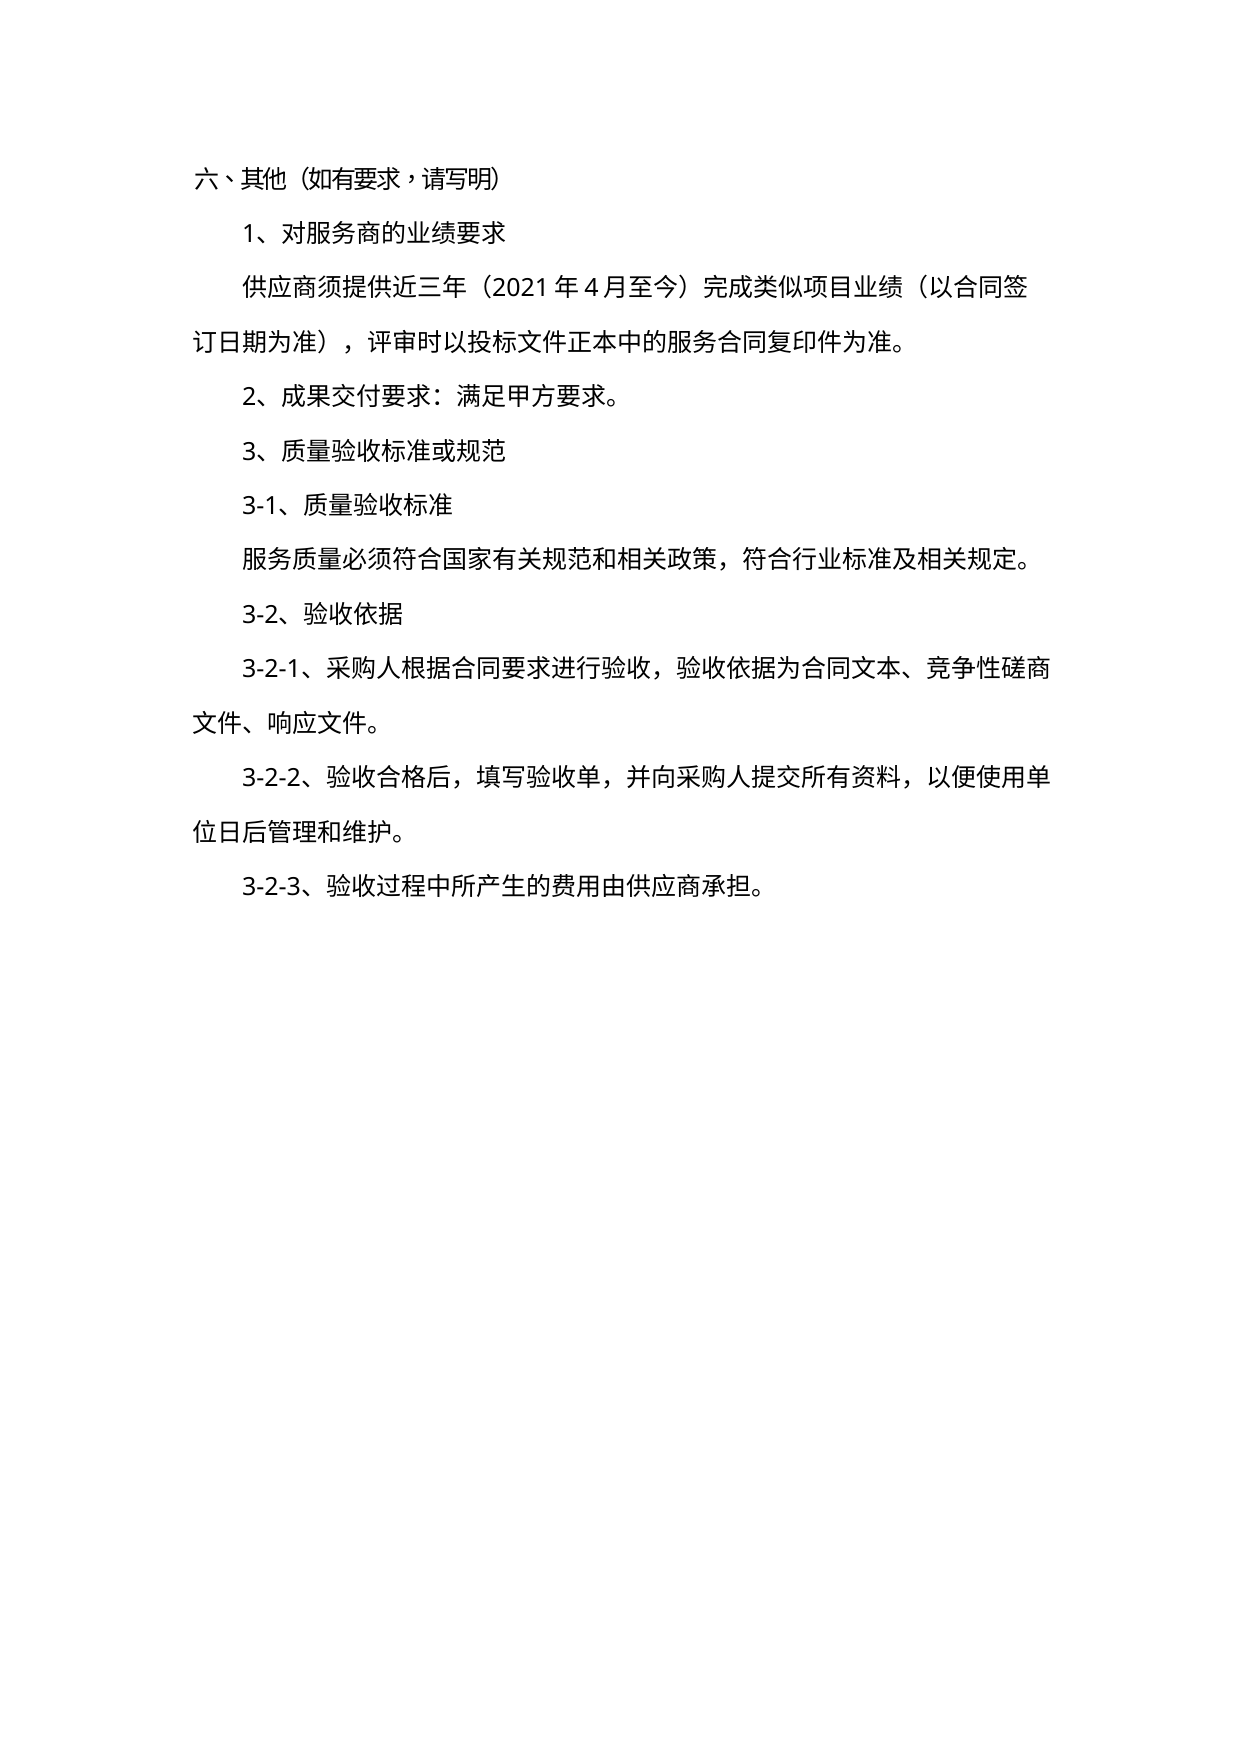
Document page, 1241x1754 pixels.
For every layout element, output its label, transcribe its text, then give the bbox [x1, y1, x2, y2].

text 1、对服务商的业绩要求 [192, 213, 1053, 249]
text 3、质量验收标准或规范 [192, 431, 1053, 467]
text 供应商须提供近三年（2021年4月至今）完成类似项目业绩（以合同签订日期为准），评审时以投标文件正本中的服务合同复印件为准。 [192, 268, 1053, 358]
text 3-2-2、验收合格后，填写验收单，并向采购人提交所有资料，以便使用单位日后管理和维护。 [192, 758, 1053, 848]
text 六、其他（如有要求，请写明） [194, 162, 1053, 196]
text 3-1、质量验收标准 [192, 485, 1053, 522]
text 3-2-3、验收过程中所产生的费用由供应商承担。 [192, 867, 1053, 903]
text 3-2-1、采购人根据合同要求进行验收，验收依据为合同文本、竞争性磋商文件、响应文件。 [192, 649, 1053, 739]
text 2、成果交付要求：满足甲方要求。 [192, 376, 1053, 413]
text 3-2、验收依据 [192, 594, 1053, 631]
text 服务质量必须符合国家有关规范和相关政策，符合行业标准及相关规定。 [192, 540, 1053, 576]
